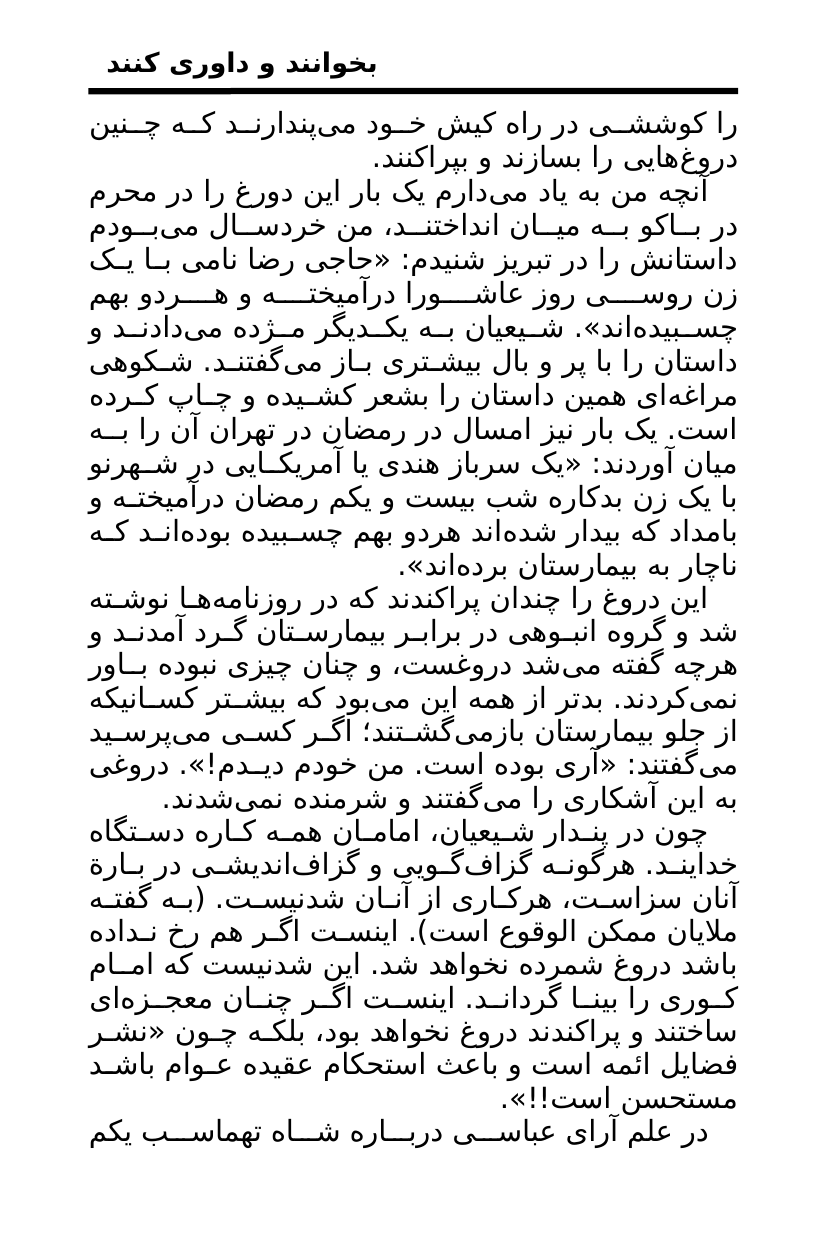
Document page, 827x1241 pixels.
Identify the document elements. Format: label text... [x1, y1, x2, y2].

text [89, 106, 738, 174]
text چون در پندار شیعیان، امامان همه کاره دستگاه خدایند. هرگونه گزاف‌گویی و گزاف‌اندیشی در بارة آنان سزاست، هرکاری از آنان شدنیست. (به گفته ملایان ممکن الوقوع است). اینست اگر هم رخ نداده باشد دروغ شمرده نخواهد شد. این شدنیست که امام کوری را بینا گرداند. اینست اگر چنان معجزه‌ای ساختند و پراکندند دروغ نخواهد بود، بلکه چون «نشر فضایل ائمه است و باعث استحکام عقیده عوام باشد مستحسن است!!». [89, 815, 738, 1115]
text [89, 1115, 738, 1148]
text این دروغ را چندان پراکندند که در روزنامه‌ها نوشته شد و گروه انبوهی در برابر بیمارستان گرد آمدند و هرچه گفته می‌شد دروغست، و چنان چیزی نبوده باور نمی‌کردند. بدتر از همه این می‌بود که بیشتر کسانیکه از جلو بیمارستان بازمی‌گشتند؛ اگر کسی می‌پرسید می‌گفتند: «آری بوده است. من خودم دیدم!». دروغی به این آشکاری را می‌گفتند و شرمنده نمی‌شدند. [89, 582, 738, 815]
text آنچه من به یاد می‌دارم یک بار این دورغ را در محرم در باکو به میان انداختند، من خردسال می‌بودم داستانش را در تبریز شنیدم: «حاجی رضا نامی با یک زن روسی روز عاشورا درآمیخته و هردو بهم چسبیده‌اند». شیعیان به یکدیگر مژده می‌دادند و داستان را با پر و بال بیشتری باز می‌گفتند. شکوهی مراغه‌ای همین داستان را بشعر کشیده و چاپ کرده است. یک بار نیز امسال در رمضان در تهران آن را به میان آوردند: «یک سرباز هندی یا آمریکایی در شهرنو با یک زن بدکاره شب بیست و یکم رمضان درآمیخته و بامداد که بیدار شده‌اند هردو بهم چسبیده بوده‌اند که ناچار به بیمارستان برده‌اند». [89, 174, 738, 582]
